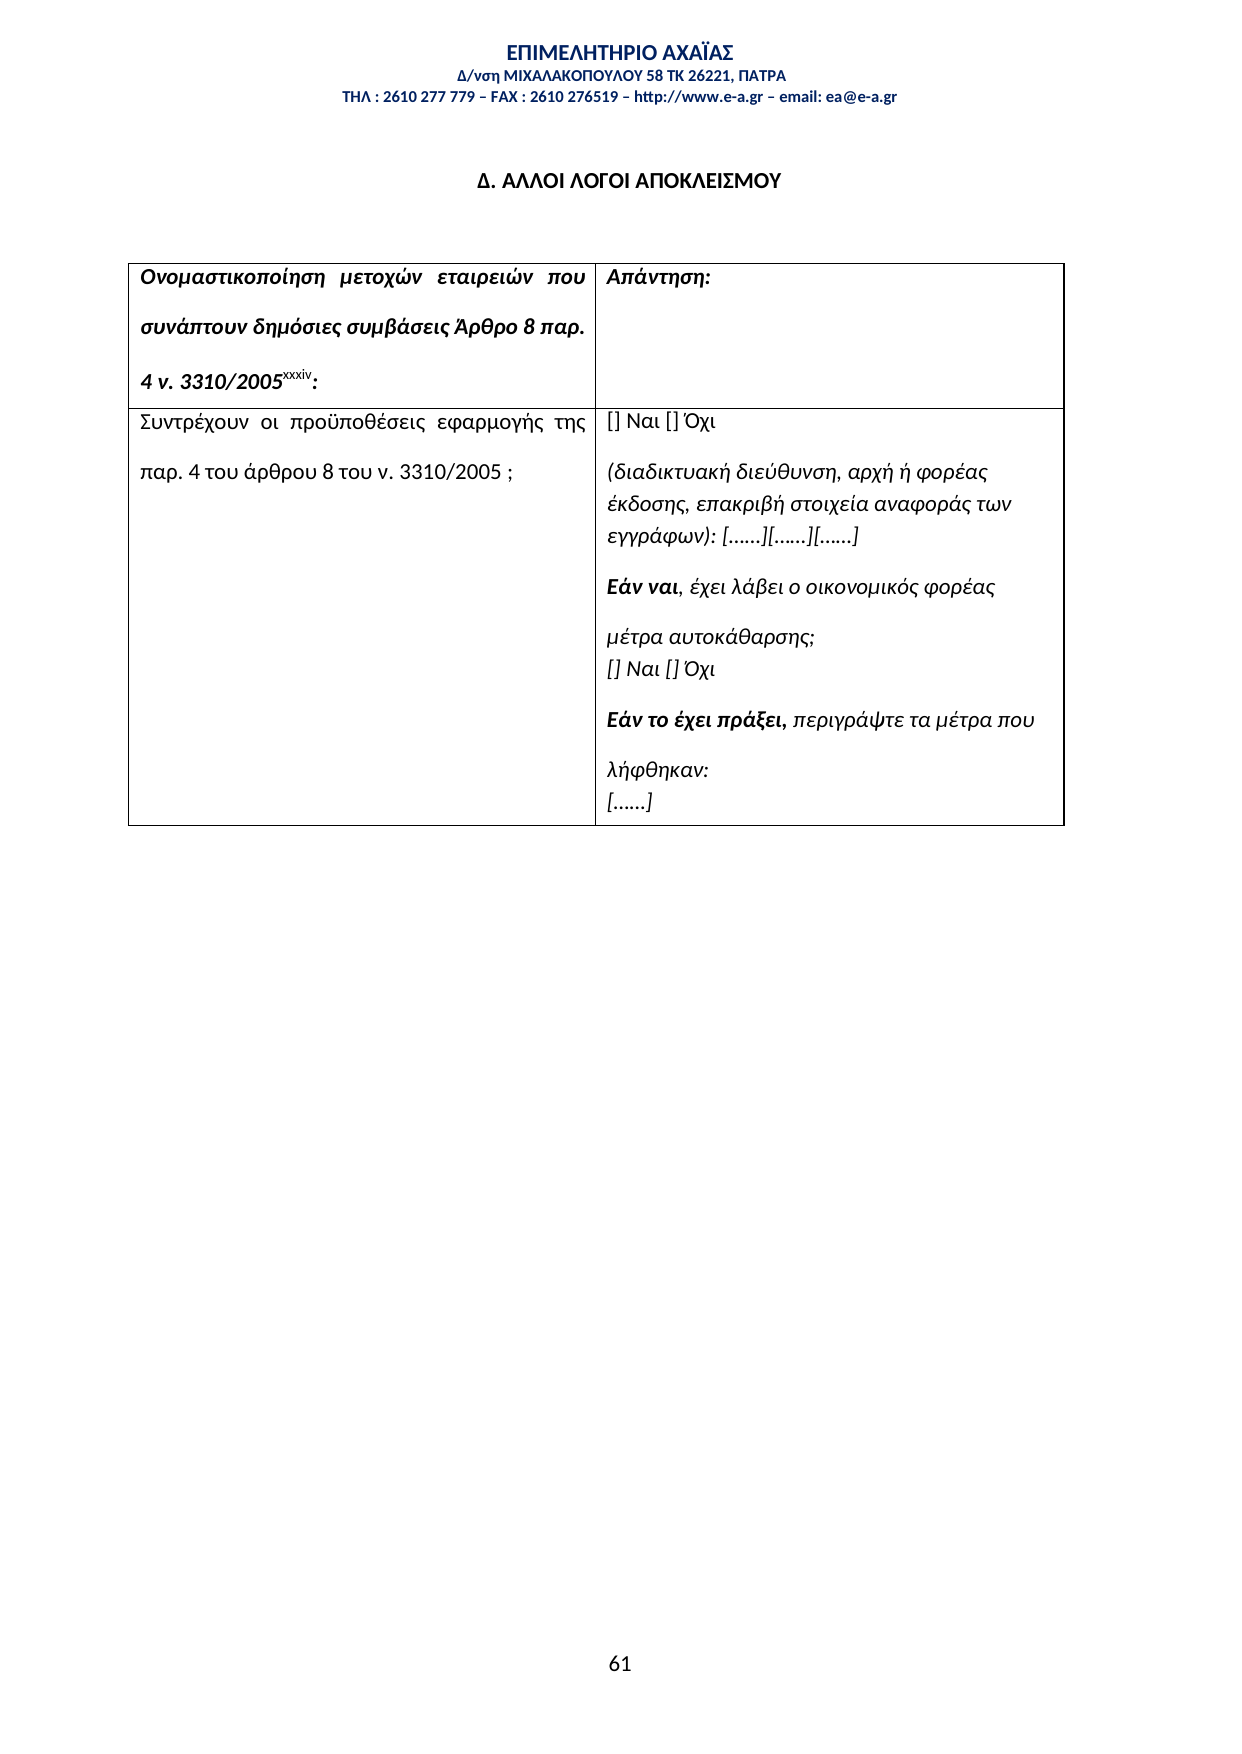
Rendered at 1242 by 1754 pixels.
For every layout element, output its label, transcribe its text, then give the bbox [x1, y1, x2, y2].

table_cell Συντρέχουν οι προϋποθέσεις εφαρμογής της παρ. 4 του άρθρου 8 του ν. 3310/2005 ; [129, 409, 595, 825]
text Δ. ΑΛΛΟΙ ΛΟΓΟΙ ΑΠΟΚΛΕΙΣΜΟΥ [466, 166, 793, 194]
table_cell [] Ναι [] Όχι (διαδικτυακή διεύθυνση, αρχή ή φορέας έκδοσης, επακριβή στοιχεία αναφοράς των εγγράφων): [……][……][……] Εάν ναι, έχει λάβει ο οικονομικός φορέας μέτρα αυτοκάθαρσης; [] Ναι [] Όχι Εάν το έχει πράξει, περιγράψτε τα μέτρα που λήφθηκαν: [……] [596, 409, 1063, 825]
table_header Ονομαστικοποίηση μετοχών εταιρειών που συνάπτουν δημόσιες συμβάσεις Άρθρο 8 παρ. 4 ν. 3310/2005xxxiv: [129, 264, 595, 408]
table_header Απάντηση: [596, 264, 1063, 408]
